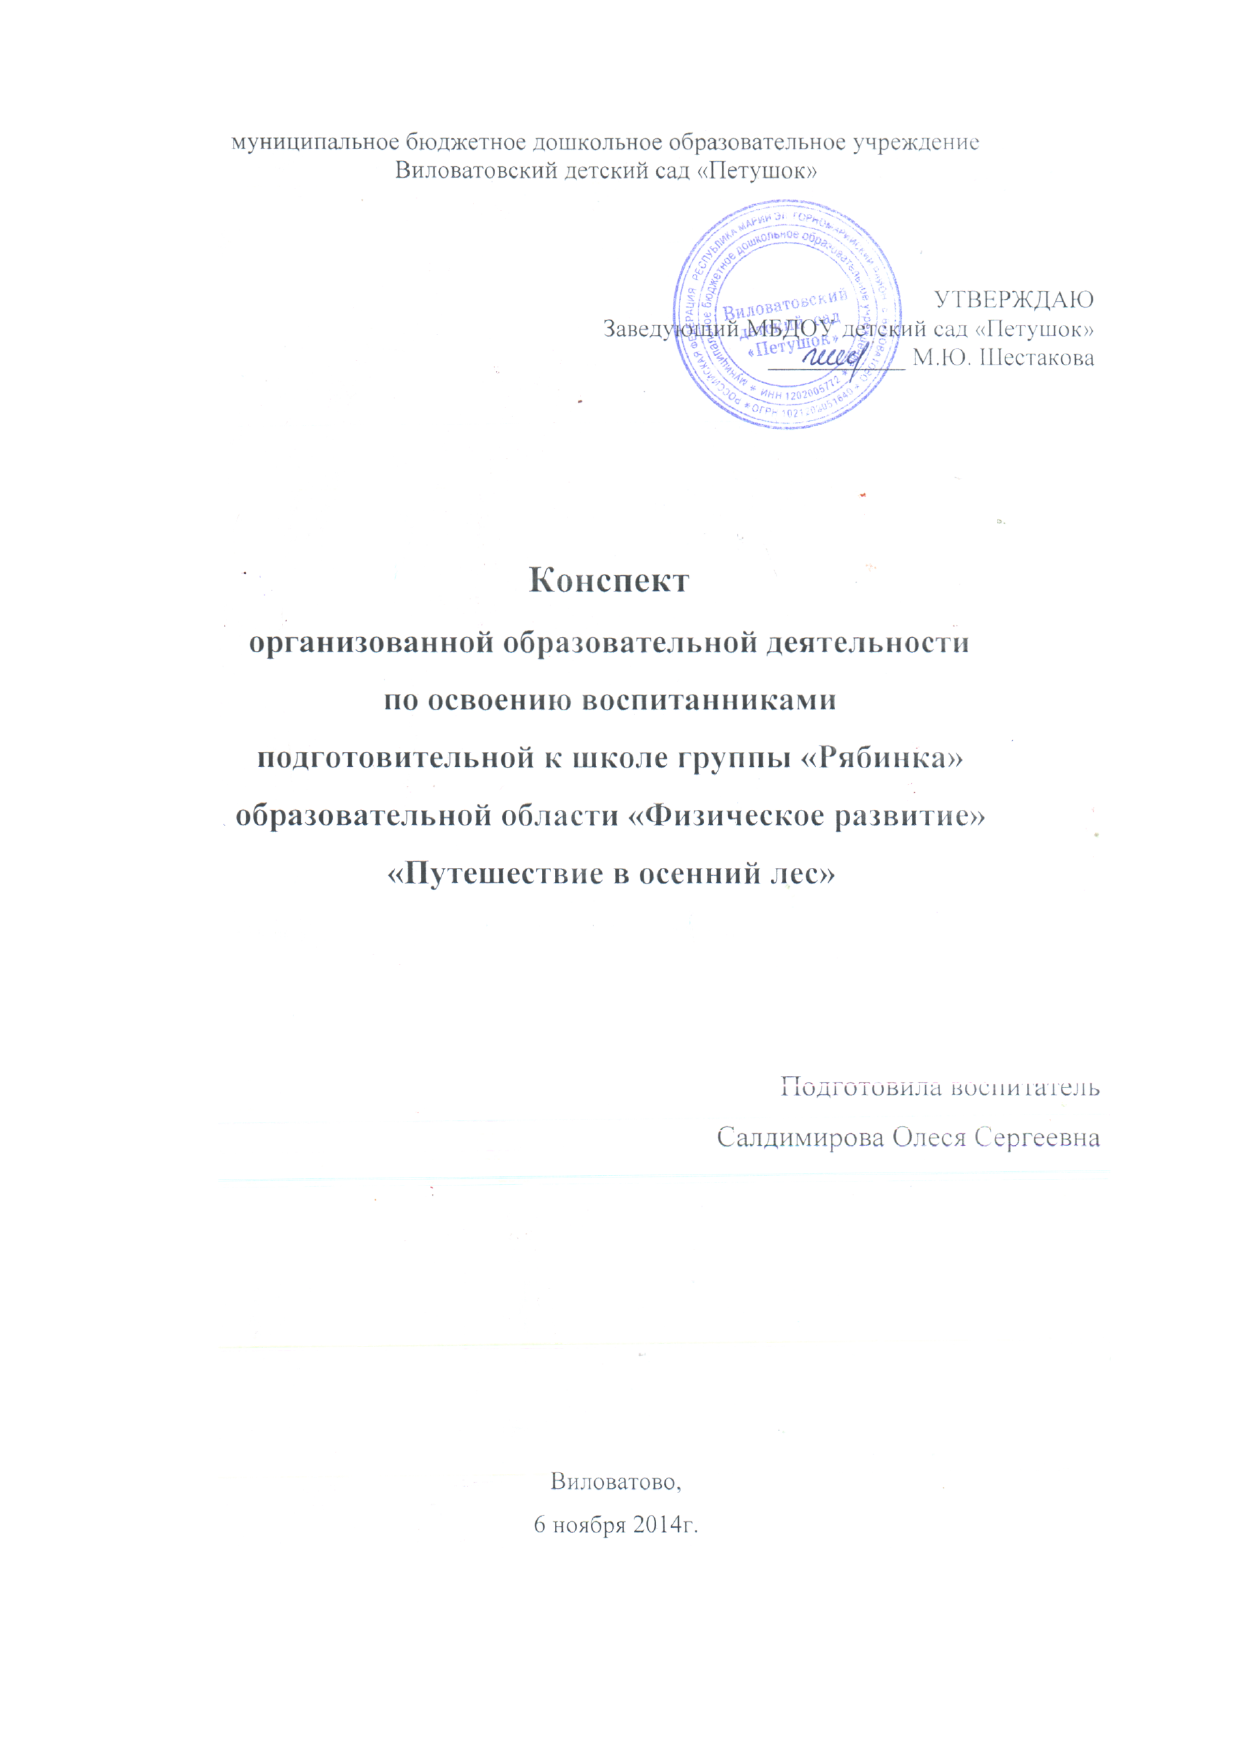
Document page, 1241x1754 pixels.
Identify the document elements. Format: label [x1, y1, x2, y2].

picture [218, 118, 1111, 1548]
